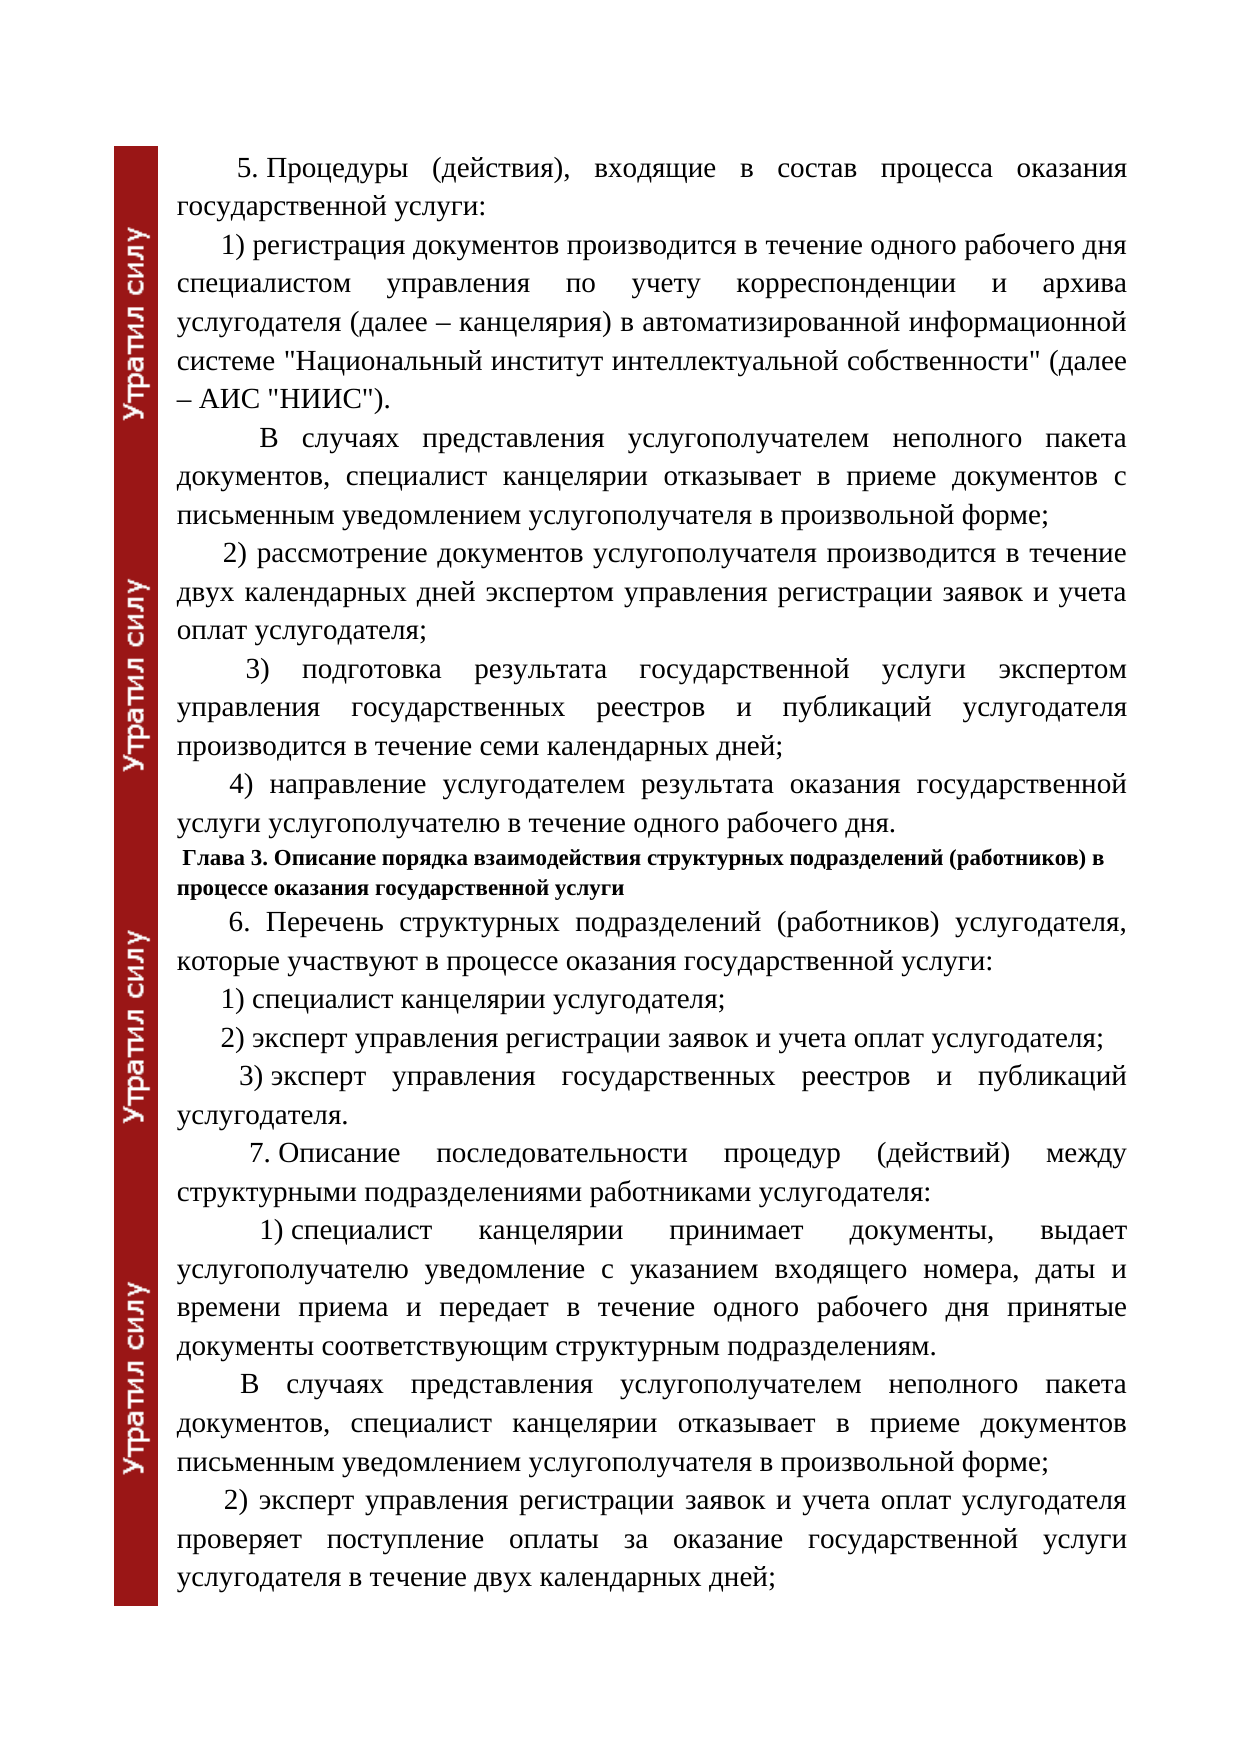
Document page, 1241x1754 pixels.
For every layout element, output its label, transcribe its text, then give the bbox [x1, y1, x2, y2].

picture [114, 1130, 158, 1135]
picture [114, 900, 158, 904]
picture [114, 222, 158, 227]
text 1) регистрация документов производится в течение одного рабочего дня специалистом управления по учету корреспонденции и архива услугодателя (далее – канцелярия) в автоматизированной информационной системе "Национальный институт интеллектуальной собственности" (далее – АИС "НИИС"). [112, 227, 1128, 415]
picture [114, 146, 158, 150]
picture [114, 1593, 158, 1606]
picture [114, 1362, 158, 1367]
text 6. Перечень структурных подразделений (работников) услугодателя, которые участвуют в процессе оказания государственной услуги: [112, 904, 1128, 976]
picture [114, 839, 158, 844]
picture [114, 646, 158, 651]
text 3) подготовка результата государственной услуги экспертом управления государственных реестров и публикаций услугодателя производится в течение семи календарных дней; [112, 651, 1128, 762]
picture [114, 1207, 158, 1212]
picture [114, 976, 158, 981]
text 7. Описание последовательности процедур (действий) между структурными подразделениями работниками услугодателя: [112, 1135, 1128, 1207]
picture [114, 1015, 158, 1020]
picture [114, 1477, 158, 1482]
text 4) направление услугодателем результата оказания государственной услуги услугополучателю в течение одного рабочего дня. [112, 767, 1128, 839]
text В случаях представления услугополучателем неполного пакета документов, специалист канцелярии отказывает в приеме документов письменным уведомлением услугополучателя в произвольной форме; [112, 1367, 1128, 1477]
picture [114, 415, 158, 420]
text 1) специалист канцелярии принимает документы, выдает услугополучателю уведомление с указанием входящего номера, даты и времени приема и передает в течение одного рабочего дня принятые документы соответствующим структурным подразделениям. [112, 1212, 1128, 1362]
text 3) эксперт управления государственных реестров и публикаций услугодателя. [112, 1058, 1128, 1130]
picture [114, 762, 158, 767]
picture [114, 1053, 158, 1058]
text 5. Процедуры (действия), входящие в состав процесса оказания государственной услуги: [112, 150, 1128, 222]
text В случаях представления услугополучателем неполного пакета документов, специалист канцелярии отказывает в приеме документов с письменным уведомлением услугополучателя в произвольной форме; [112, 420, 1128, 530]
text 2) эксперт управления регистрации заявок и учета оплат услугодателя проверяет поступление оплаты за оказание государственной услуги услугодателя в течение двух календарных дней; [112, 1482, 1128, 1593]
text Глава 3. Описание порядка взаимодействия структурных подразделений (работников) в процессе оказания государственной услуги [112, 844, 1128, 900]
text 1) специалист канцелярии услугодателя; [112, 981, 1128, 1015]
text 2) рассмотрение документов услугополучателя производится в течение двух календарных дней экспертом управления регистрации заявок и учета оплат услугодателя; [112, 535, 1128, 646]
picture [114, 530, 158, 535]
text 2) эксперт управления регистрации заявок и учета оплат услугодателя; [112, 1020, 1128, 1053]
